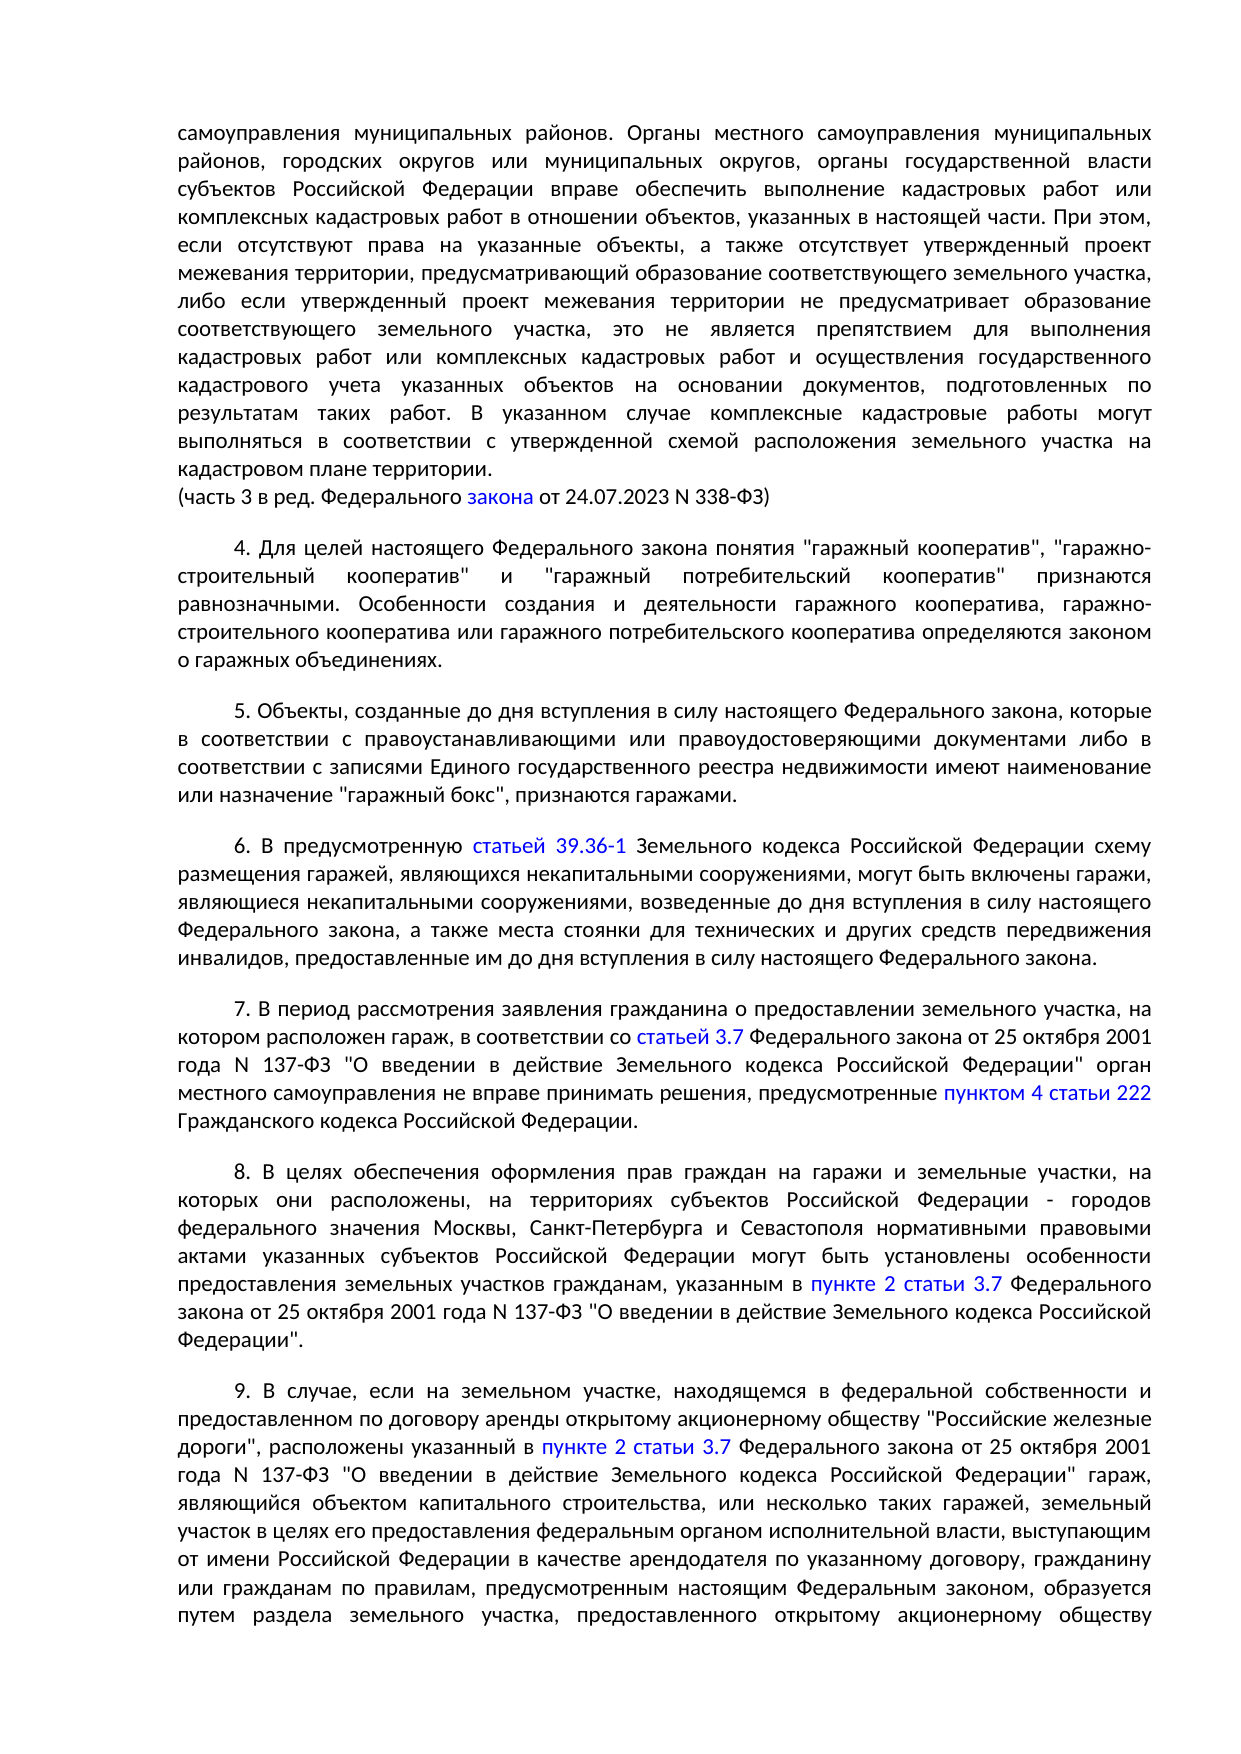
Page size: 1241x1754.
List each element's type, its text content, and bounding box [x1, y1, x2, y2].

text 5. Объекты, созданные до дня вступления в силу настоящего Федерального закона, которые в соответствии с правоустанавливающими или правоудостоверяющими документами либо в соответствии с записями Единого государственного реестра недвижимости имеют наименование или назначение "гаражный бокс", признаются гаражами. [177, 696, 1152, 808]
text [177, 118, 1152, 482]
text 7. В период рассмотрения заявления гражданина о предоставлении земельного участка, на котором расположен гараж, в соответствии со статьей 3.7 Федерального закона от 25 октября 2001 года N 137-ФЗ "О введении в действие Земельного кодекса Российской Федерации" орган местного самоуправления не вправе принимать решения, предусмотренные пунктом 4 статьи 222 Гражданского кодекса Российской Федерации. [177, 994, 1152, 1134]
text 6. В предусмотренную статьей 39.36-1 Земельного кодекса Российской Федерации схему размещения гаражей, являющихся некапитальными сооружениями, могут быть включены гаражи, являющиеся некапитальными сооружениями, возведенные до дня вступления в силу настоящего Федерального закона, а также места стоянки для технических и других средств передвижения инвалидов, предоставленные им до дня вступления в силу настоящего Федерального закона. [177, 831, 1152, 971]
text (часть 3 в ред. Федерального закона от 24.07.2023 N 338-ФЗ) [177, 482, 1152, 510]
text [177, 1376, 1152, 1629]
text 8. В целях обеспечения оформления прав граждан на гаражи и земельные участки, на которых они расположены, на территориях субъектов Российской Федерации - городов федерального значения Москвы, Санкт-Петербурга и Севастополя нормативными правовыми актами указанных субъектов Российской Федерации могут быть установлены особенности предоставления земельных участков гражданам, указанным в пункте 2 статьи 3.7 Федерального закона от 25 октября 2001 года N 137-ФЗ "О введении в действие Земельного кодекса Российской Федерации". [177, 1157, 1152, 1353]
text 4. Для целей настоящего Федерального закона понятия "гаражный кооператив", "гаражно-строительный кооператив" и "гаражный потребительский кооператив" признаются равнозначными. Особенности создания и деятельности гаражного кооператива, гаражно-строительного кооператива или гаражного потребительского кооператива определяются законом о гаражных объединениях. [177, 533, 1152, 673]
